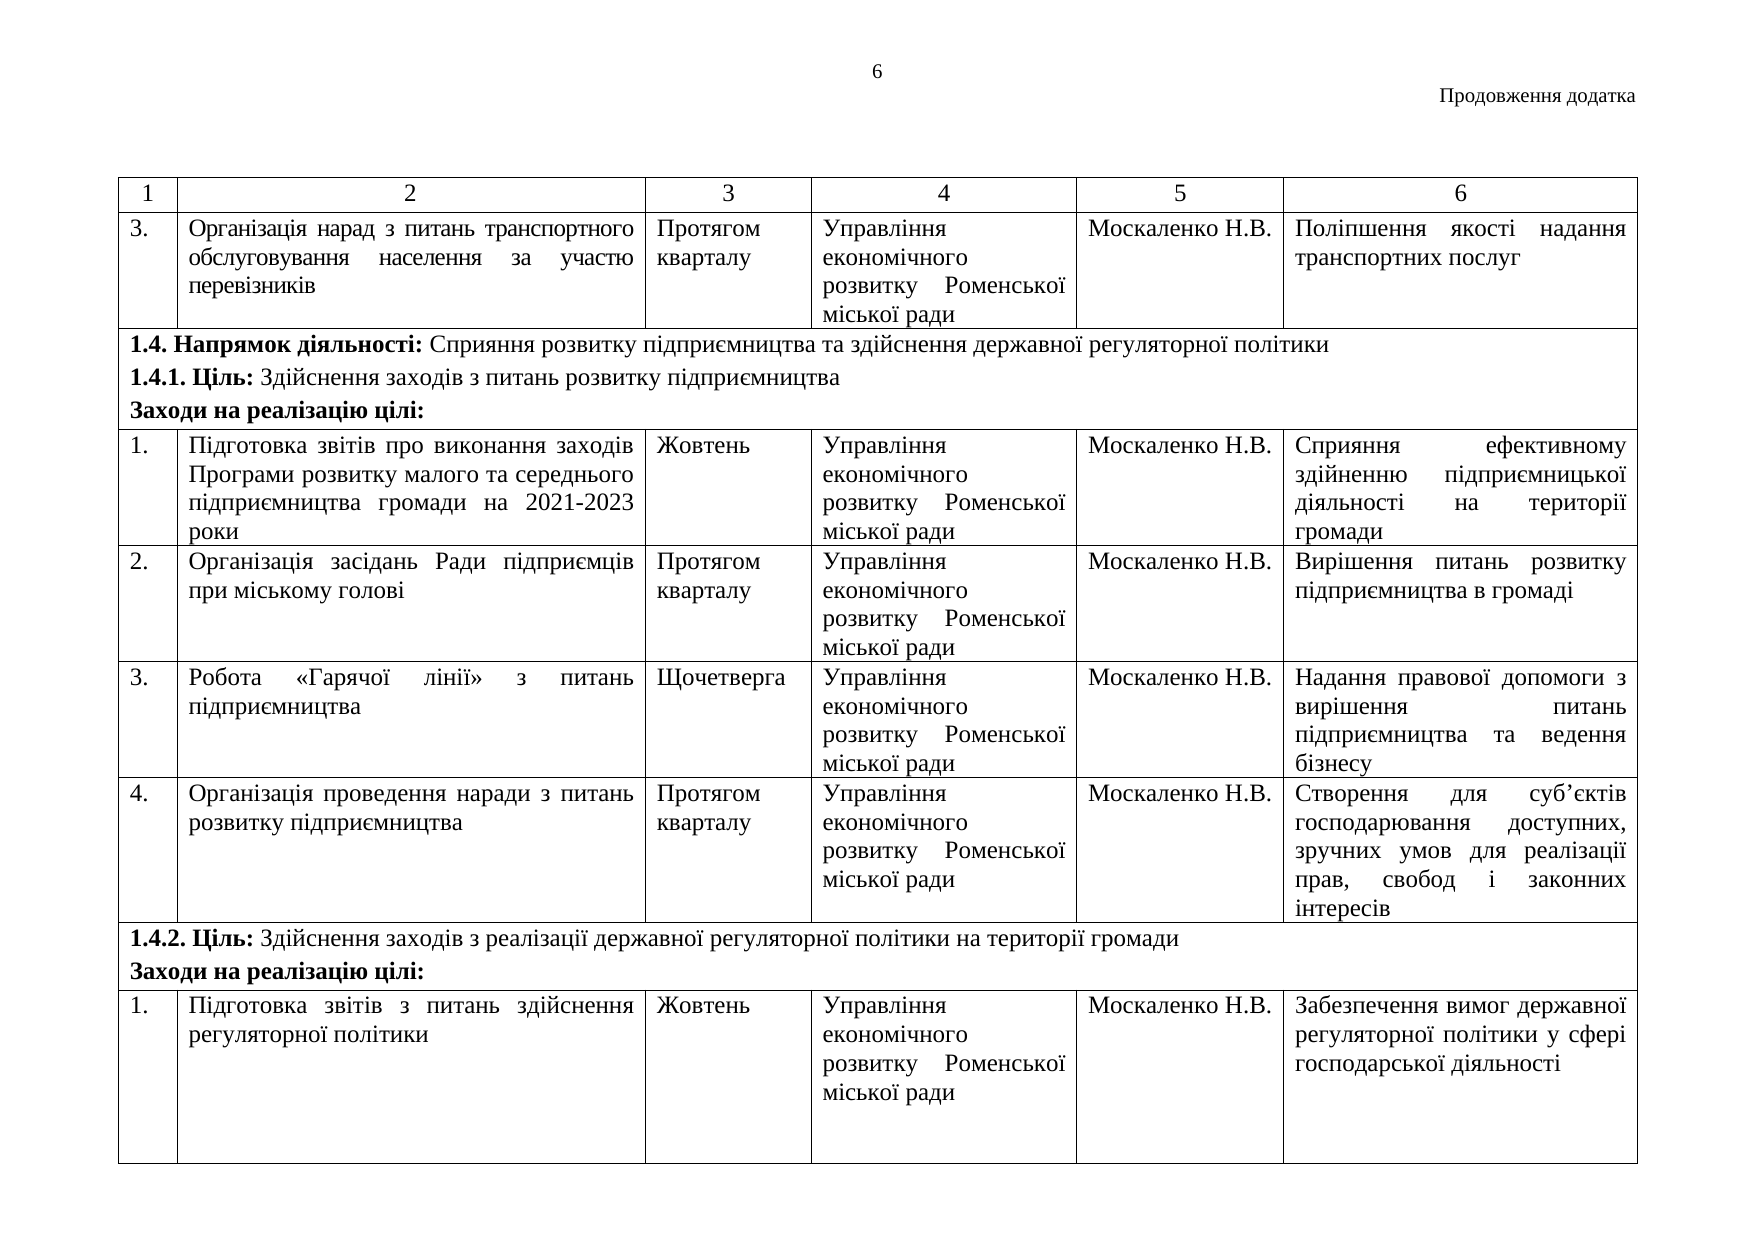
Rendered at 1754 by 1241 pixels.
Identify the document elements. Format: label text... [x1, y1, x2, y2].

table_header 1 [119, 178, 177, 212]
table_cell Жовтень [646, 991, 811, 1163]
table_cell Москаленко Н.В. [1077, 430, 1283, 545]
table_cell Москаленко Н.В. [1077, 991, 1283, 1163]
table_cell Управління економічного розвитку Роменської міської ради [812, 991, 1076, 1163]
table_cell Щочетверга [646, 662, 811, 777]
table_cell Робота «Гарячої лінії» з питань підприємництва [178, 662, 645, 777]
table_cell 2. [119, 546, 177, 661]
table_cell 3. [119, 213, 177, 328]
table_cell Організація нарад з питань транспортного обслуговування населення за участю перевізників [178, 213, 645, 328]
table_cell Створення для суб’єктів господарювання доступних, зручних умов для реалізації прав, свобод і законних інтересів [1284, 778, 1637, 922]
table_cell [812, 213, 1076, 328]
table_cell Підготовка звітів про виконання заходів Програми розвитку малого та середнього підприємництва громади на 2021-2023 роки [178, 430, 645, 545]
table_cell 1.4. Напрямок діяльності: Сприяння розвитку підприємництва та здійснення державної регуляторної політики 1.4.1. Ціль: Здійснення заходів з питань розвитку підприємництва Заходи на реалізацію цілі: [119, 329, 1637, 429]
table_cell Протягом кварталу [646, 213, 811, 328]
table_cell Управління економічного розвитку Роменської міської ради [812, 546, 1076, 661]
table_cell Управління економічного розвитку Роменської міської ради [812, 430, 1076, 545]
table_cell Управління економічного розвитку Роменської міської ради [812, 662, 1076, 777]
table_cell 4. [119, 778, 177, 922]
table_cell 1.4.2. Ціль: Здійснення заходів з реалізації державної регуляторної політики на території громади Заходи на реалізацію цілі: [119, 923, 1637, 989]
table_header 3 [646, 178, 811, 212]
table_cell Москаленко Н.В. [1077, 213, 1283, 328]
table_header 4 [812, 178, 1076, 212]
table_cell Протягом кварталу [646, 778, 811, 922]
table_cell 1. [119, 430, 177, 545]
table_cell Москаленко Н.В. [1077, 546, 1283, 661]
table_header 6 [1284, 178, 1637, 212]
table_cell Поліпшення якості надання транспортних послуг [1284, 213, 1637, 328]
table_cell Забезпечення вимог державної регуляторної політики у сфері господарської діяльності [1284, 991, 1637, 1163]
table_cell Управління економічного розвитку Роменської міської ради [812, 778, 1076, 922]
table_cell Надання правової допомоги з вирішення питань підприємництва та ведення бізнесу [1284, 662, 1637, 777]
table_cell Москаленко Н.В. [1077, 778, 1283, 922]
table_cell Сприяння ефективному здійненню підприємницької діяльності на території громади [1284, 430, 1637, 545]
table_header 2 [178, 178, 645, 212]
table_cell Організація проведення наради з питань розвитку підприємництва [178, 778, 645, 922]
table_cell Москаленко Н.В. [1077, 662, 1283, 777]
table_cell Підготовка звітів з питань здійснення регуляторної політики [178, 991, 645, 1163]
table_cell 1. [119, 991, 177, 1163]
table_cell Організація засідань Ради підприємців при міському голові [178, 546, 645, 661]
table_cell Жовтень [646, 430, 811, 545]
table_cell Протягом кварталу [646, 546, 811, 661]
table_header 5 [1077, 178, 1283, 212]
table_cell Вирішення питань розвитку підприємництва в громаді [1284, 546, 1637, 661]
table_cell 3. [119, 662, 177, 777]
